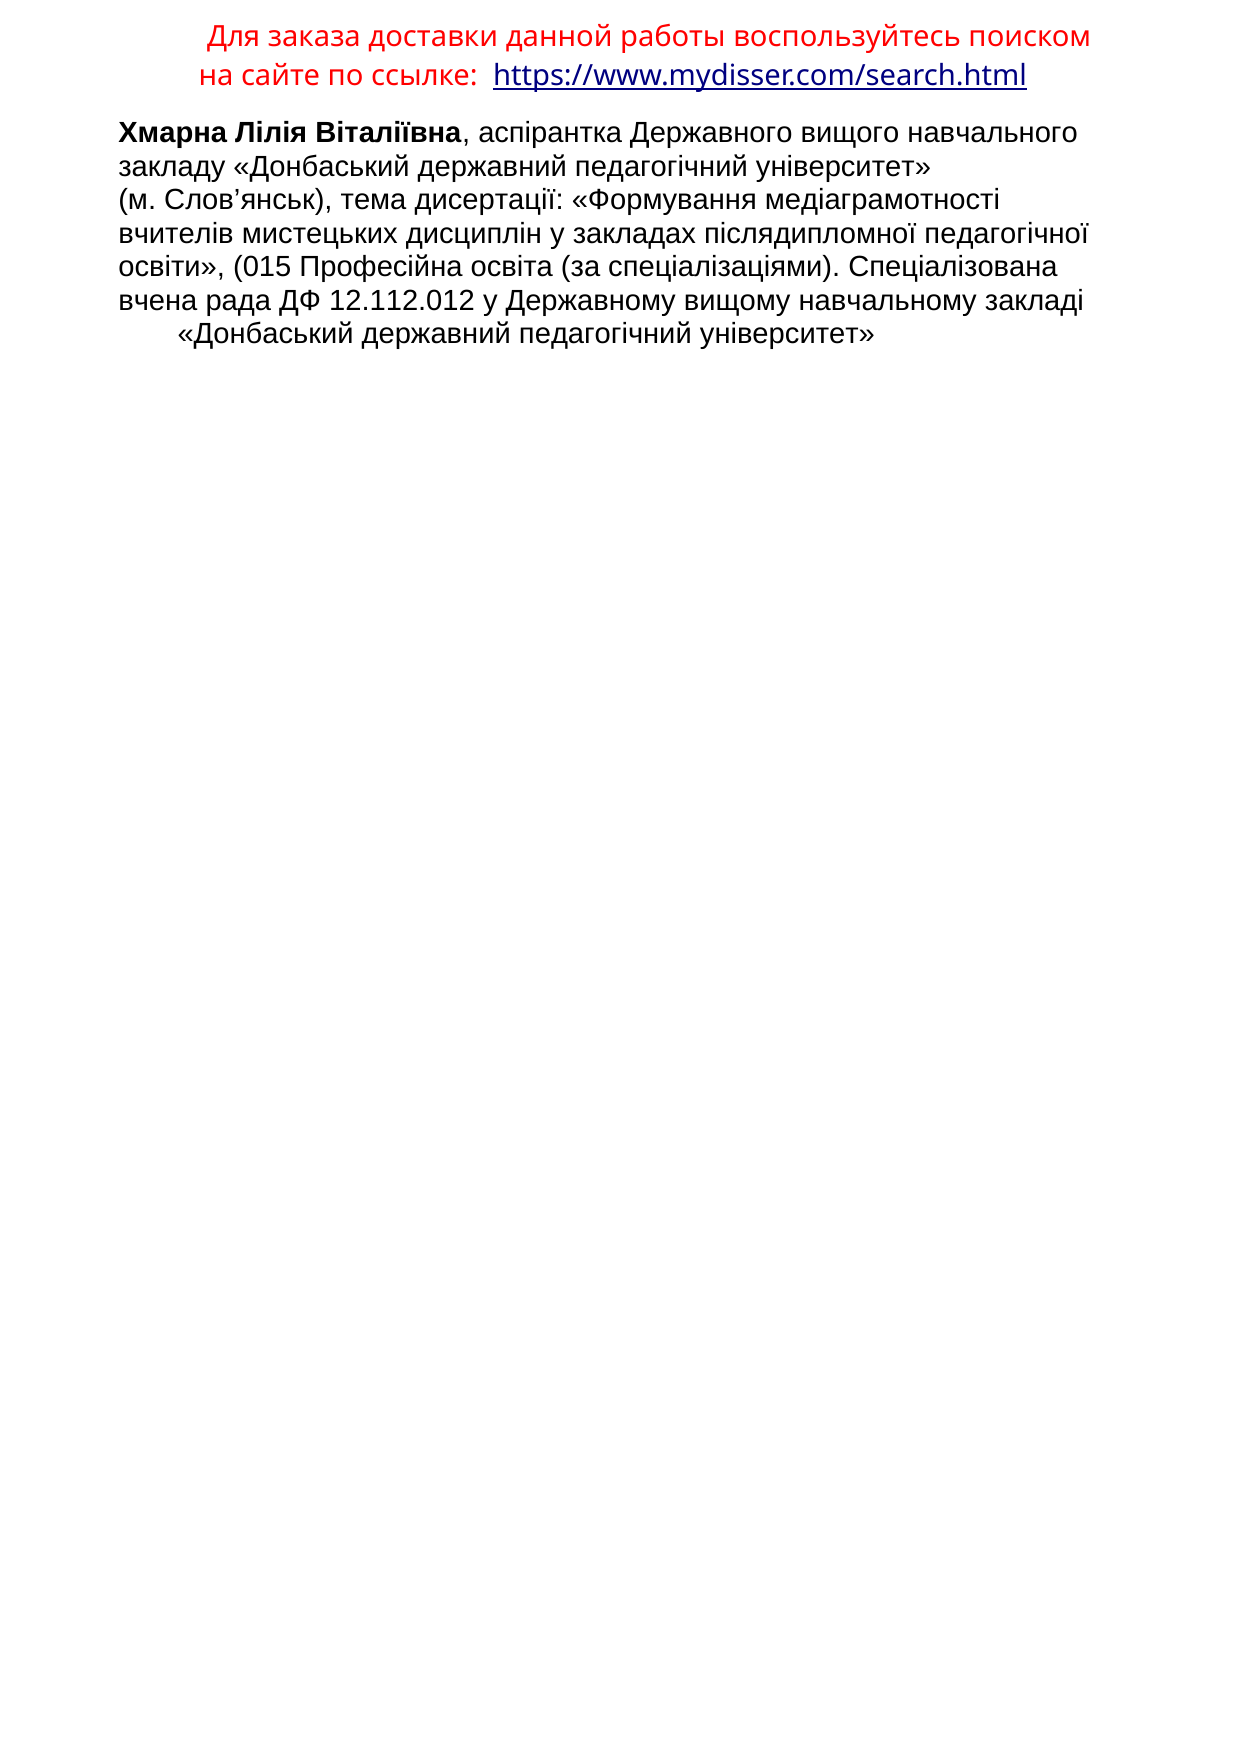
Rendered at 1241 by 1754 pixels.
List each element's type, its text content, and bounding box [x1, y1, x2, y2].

text вчена рада ДФ 12.112.012 у Державному вищому навчальному закладі [118, 283, 1107, 316]
text Хмарна Лілія Віталіївна, аспірантка Державного вищого навчального [118, 115, 1107, 148]
text «Донбаський державний педагогічний університет» [118, 316, 1107, 350]
text освіти», (015 Професійна освіта (за спеціалізаціями). Спеціалізована [118, 249, 1107, 283]
text вчителів мистецьких дисциплін у закладах післядипломної педагогічної [118, 216, 1107, 249]
text закладу «Донбаський державний педагогічний університет» [118, 148, 1107, 182]
text (м. Слов’янськ), тема дисертації: «Формування медіаграмотності [118, 182, 1107, 216]
